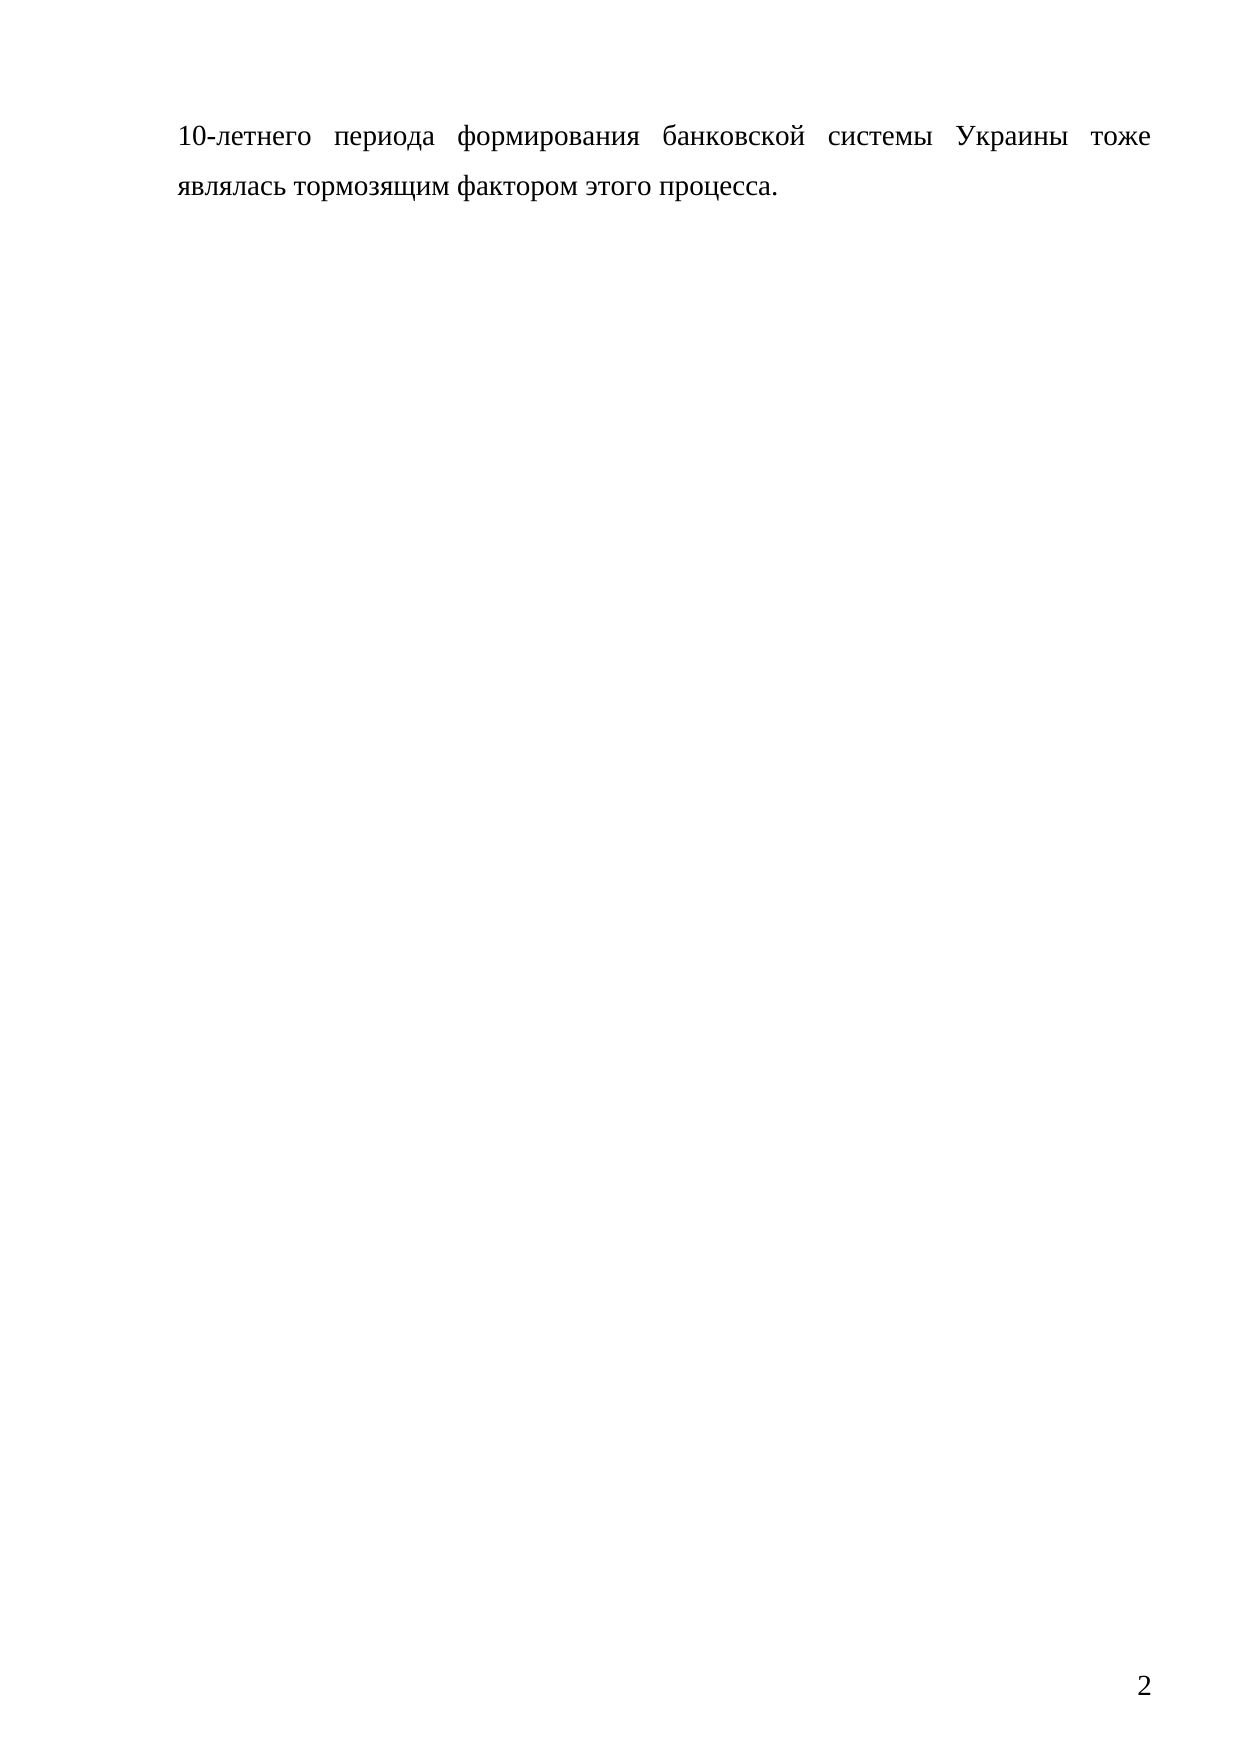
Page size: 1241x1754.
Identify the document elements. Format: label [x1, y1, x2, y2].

text [177, 118, 1152, 202]
